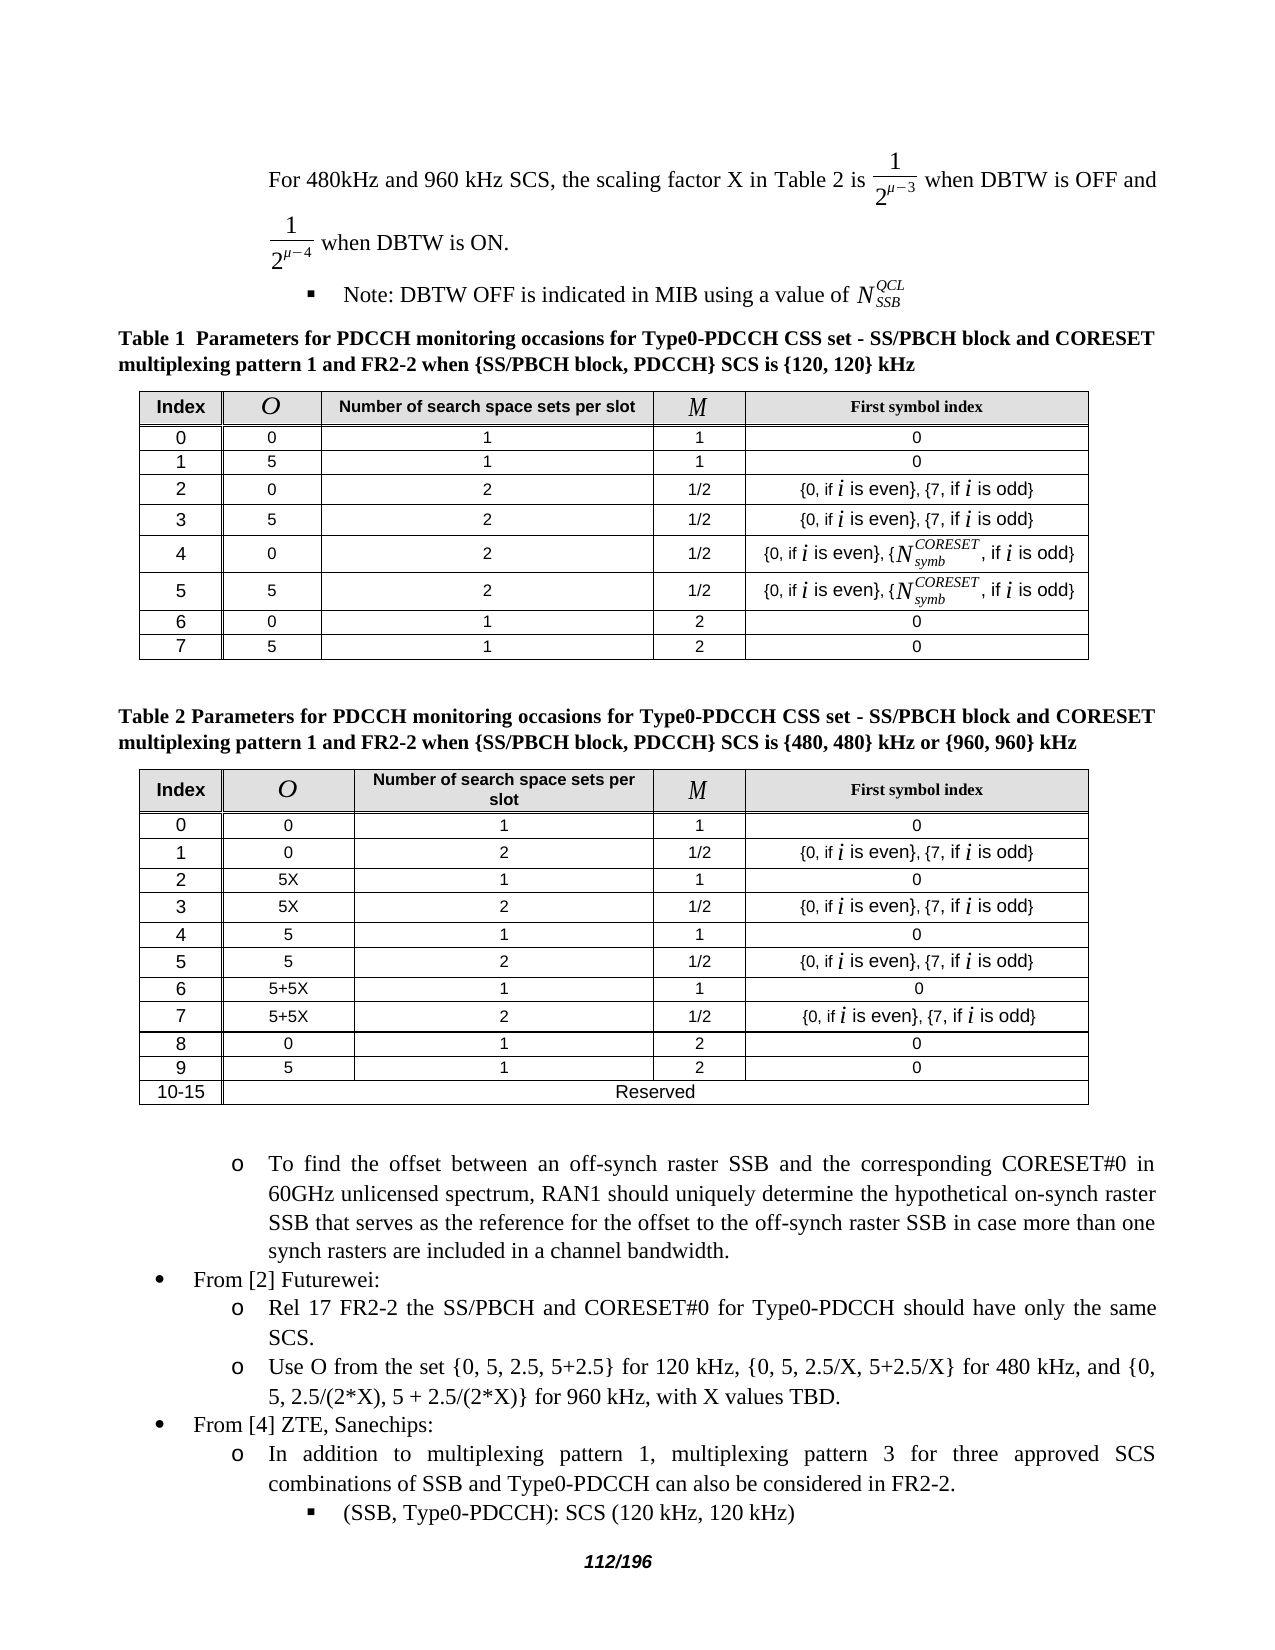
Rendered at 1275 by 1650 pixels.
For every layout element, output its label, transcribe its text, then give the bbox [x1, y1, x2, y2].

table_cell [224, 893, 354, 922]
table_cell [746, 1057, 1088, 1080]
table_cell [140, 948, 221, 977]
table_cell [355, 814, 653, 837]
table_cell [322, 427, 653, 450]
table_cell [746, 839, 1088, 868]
list From [4] ZTE, Sanechips: [156, 1412, 1157, 1438]
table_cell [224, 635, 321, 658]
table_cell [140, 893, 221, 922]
list In addition to multiplexing pattern 1, multiplexing pattern 3 for three approved SCS combinations of SSB and Type0-PDCCH can also be considered in FR2-2. [231, 1440, 1157, 1497]
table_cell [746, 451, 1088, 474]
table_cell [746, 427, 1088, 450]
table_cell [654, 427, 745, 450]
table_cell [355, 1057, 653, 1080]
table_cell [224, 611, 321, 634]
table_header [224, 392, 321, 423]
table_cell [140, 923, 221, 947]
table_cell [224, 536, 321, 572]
list From [2] Futurewei: [156, 1266, 1157, 1292]
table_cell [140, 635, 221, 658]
list To find the offset between an off-synch raster SSB and the corresponding CORESET#0 in 60GHz unlicensed spectrum, RAN1 should uniquely determine the hypothetical on-synch raster SSB that serves as the reference for the offset to the off-synch raster SSB in case more than one synch rasters are included in a channel bandwidth. [231, 1150, 1157, 1263]
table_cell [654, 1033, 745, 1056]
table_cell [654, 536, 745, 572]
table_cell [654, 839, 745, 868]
list Note: DBTW OFF is indicated in MIB using a value of [306, 277, 1157, 312]
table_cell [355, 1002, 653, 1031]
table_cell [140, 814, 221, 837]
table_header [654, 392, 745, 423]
list (SSB, Type0-PDCCH): SCS (120 kHz, 120 kHz) [306, 1499, 1157, 1525]
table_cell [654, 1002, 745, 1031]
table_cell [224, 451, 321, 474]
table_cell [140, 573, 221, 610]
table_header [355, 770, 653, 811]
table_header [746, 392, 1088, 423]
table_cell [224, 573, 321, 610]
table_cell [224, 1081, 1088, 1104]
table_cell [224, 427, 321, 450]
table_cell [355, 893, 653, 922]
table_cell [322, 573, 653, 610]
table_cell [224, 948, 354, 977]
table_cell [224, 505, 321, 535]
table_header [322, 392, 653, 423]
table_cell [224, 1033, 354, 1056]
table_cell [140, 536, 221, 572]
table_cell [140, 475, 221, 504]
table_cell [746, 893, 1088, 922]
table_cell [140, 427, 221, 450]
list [231, 148, 1157, 274]
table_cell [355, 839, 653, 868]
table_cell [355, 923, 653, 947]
list Rel 17 FR2-2 the SS/PBCH and CORESET#0 for Type0-PDCCH should have only the same SCS. [231, 1294, 1157, 1351]
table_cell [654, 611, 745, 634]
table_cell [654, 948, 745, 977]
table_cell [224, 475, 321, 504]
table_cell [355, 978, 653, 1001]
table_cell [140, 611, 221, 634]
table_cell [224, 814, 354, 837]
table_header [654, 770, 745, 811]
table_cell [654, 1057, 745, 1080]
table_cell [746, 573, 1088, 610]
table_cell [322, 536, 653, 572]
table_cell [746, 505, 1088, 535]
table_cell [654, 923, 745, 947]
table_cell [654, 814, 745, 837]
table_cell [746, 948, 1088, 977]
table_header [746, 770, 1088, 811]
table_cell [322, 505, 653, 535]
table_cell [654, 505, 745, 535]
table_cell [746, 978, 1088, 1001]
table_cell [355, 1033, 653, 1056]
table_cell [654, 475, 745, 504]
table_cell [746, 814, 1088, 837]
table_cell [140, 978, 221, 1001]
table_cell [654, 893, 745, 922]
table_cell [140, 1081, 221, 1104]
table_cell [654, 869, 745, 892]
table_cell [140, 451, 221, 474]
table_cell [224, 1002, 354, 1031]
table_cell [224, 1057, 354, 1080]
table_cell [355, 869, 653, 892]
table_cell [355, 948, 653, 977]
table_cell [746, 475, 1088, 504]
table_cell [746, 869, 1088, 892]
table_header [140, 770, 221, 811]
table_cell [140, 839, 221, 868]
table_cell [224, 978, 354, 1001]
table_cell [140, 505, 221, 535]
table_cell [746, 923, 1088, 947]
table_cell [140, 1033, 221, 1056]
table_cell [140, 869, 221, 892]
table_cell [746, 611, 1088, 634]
list Use O from the set {0, 5, 2.5, 5+2.5} for 120 kHz, {0, 5, 2.5/X, 5+2.5/X} for 480 kHz, and {0, 5, 2.5/(2*X), 5 + 2.5/(2*X)} for 960 kHz, with X values TBD. [231, 1353, 1157, 1409]
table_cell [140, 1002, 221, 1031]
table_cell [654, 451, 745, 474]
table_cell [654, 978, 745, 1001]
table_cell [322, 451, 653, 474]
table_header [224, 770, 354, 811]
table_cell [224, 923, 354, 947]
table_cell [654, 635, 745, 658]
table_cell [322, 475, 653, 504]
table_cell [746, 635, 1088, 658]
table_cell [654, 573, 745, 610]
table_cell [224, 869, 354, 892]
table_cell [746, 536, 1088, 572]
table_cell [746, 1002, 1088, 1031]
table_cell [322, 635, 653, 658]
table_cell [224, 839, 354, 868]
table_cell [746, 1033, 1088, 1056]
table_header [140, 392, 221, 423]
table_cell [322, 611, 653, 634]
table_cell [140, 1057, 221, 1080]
